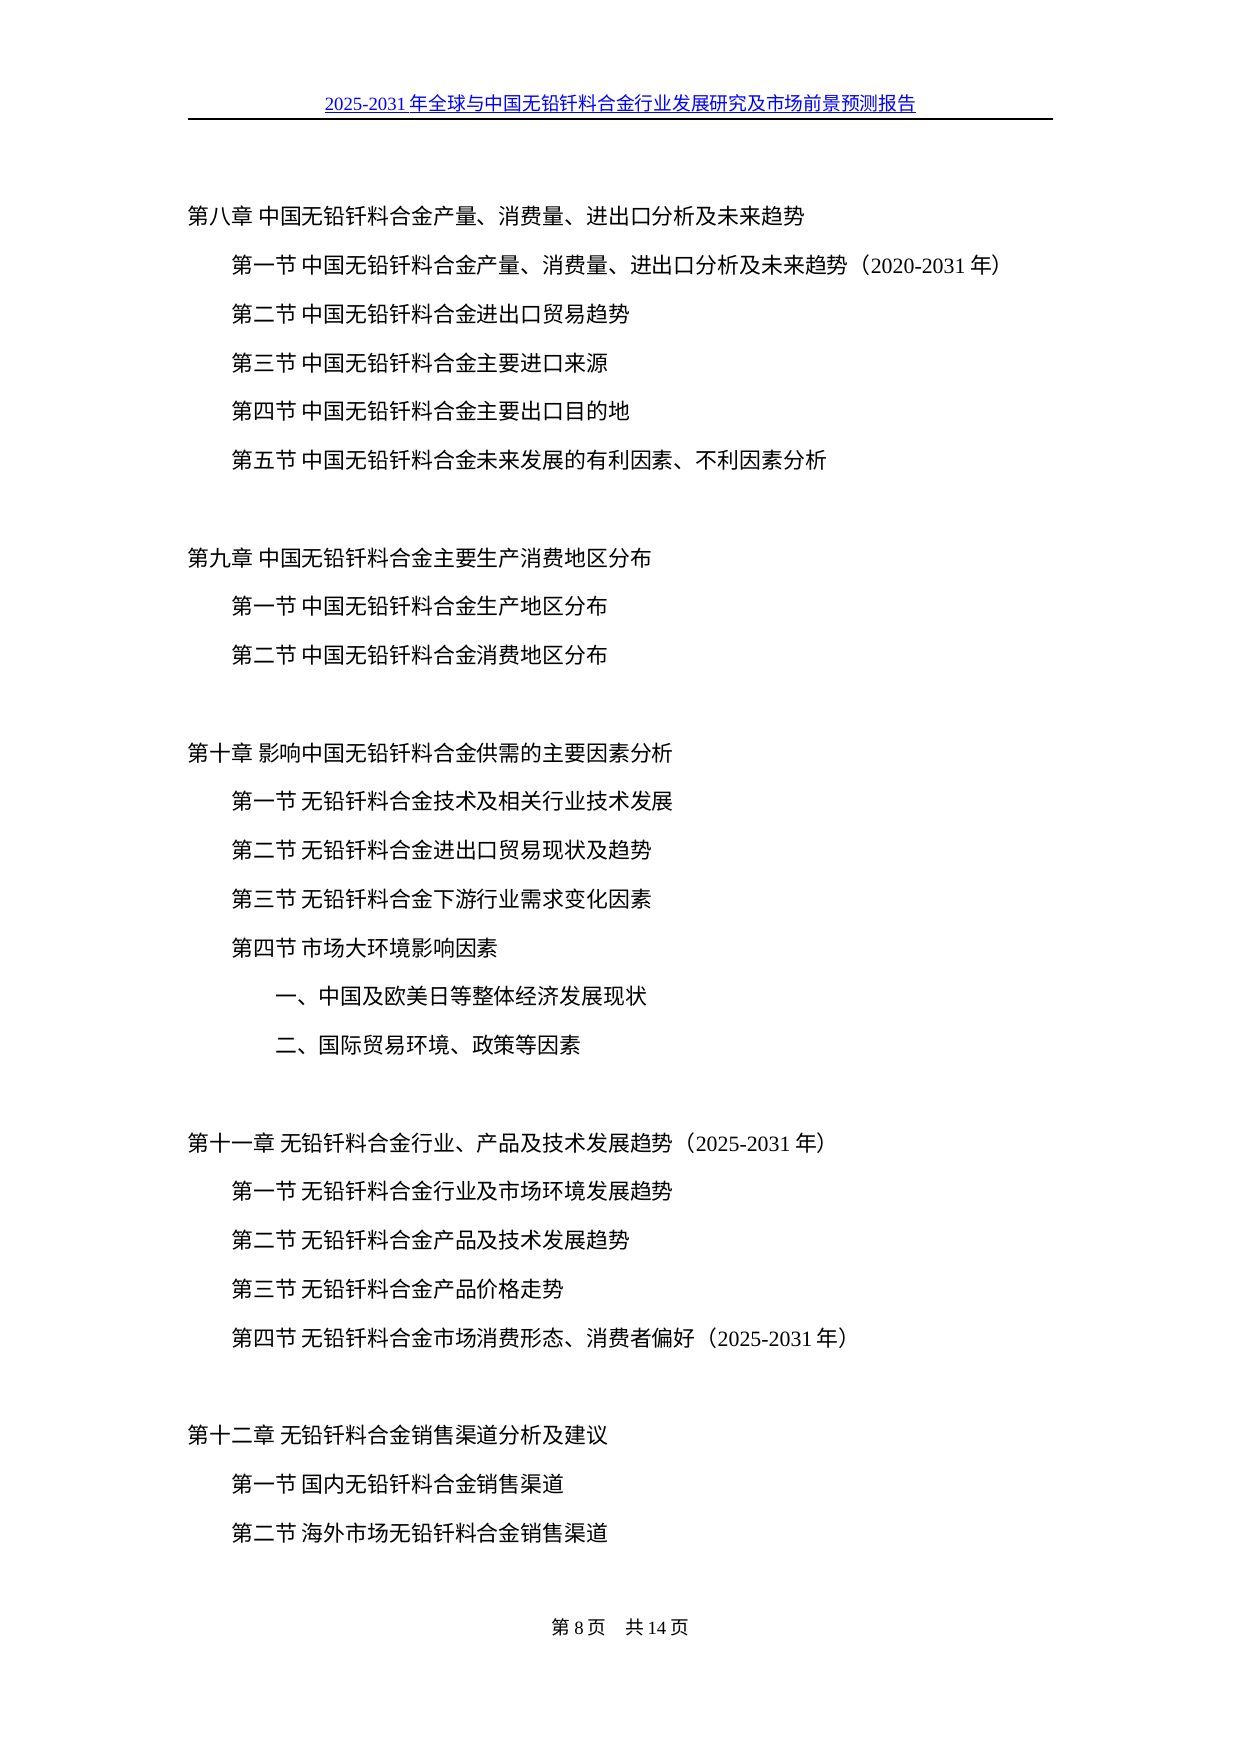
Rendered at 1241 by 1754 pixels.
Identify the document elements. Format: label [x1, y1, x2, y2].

text [187, 150, 1053, 1548]
